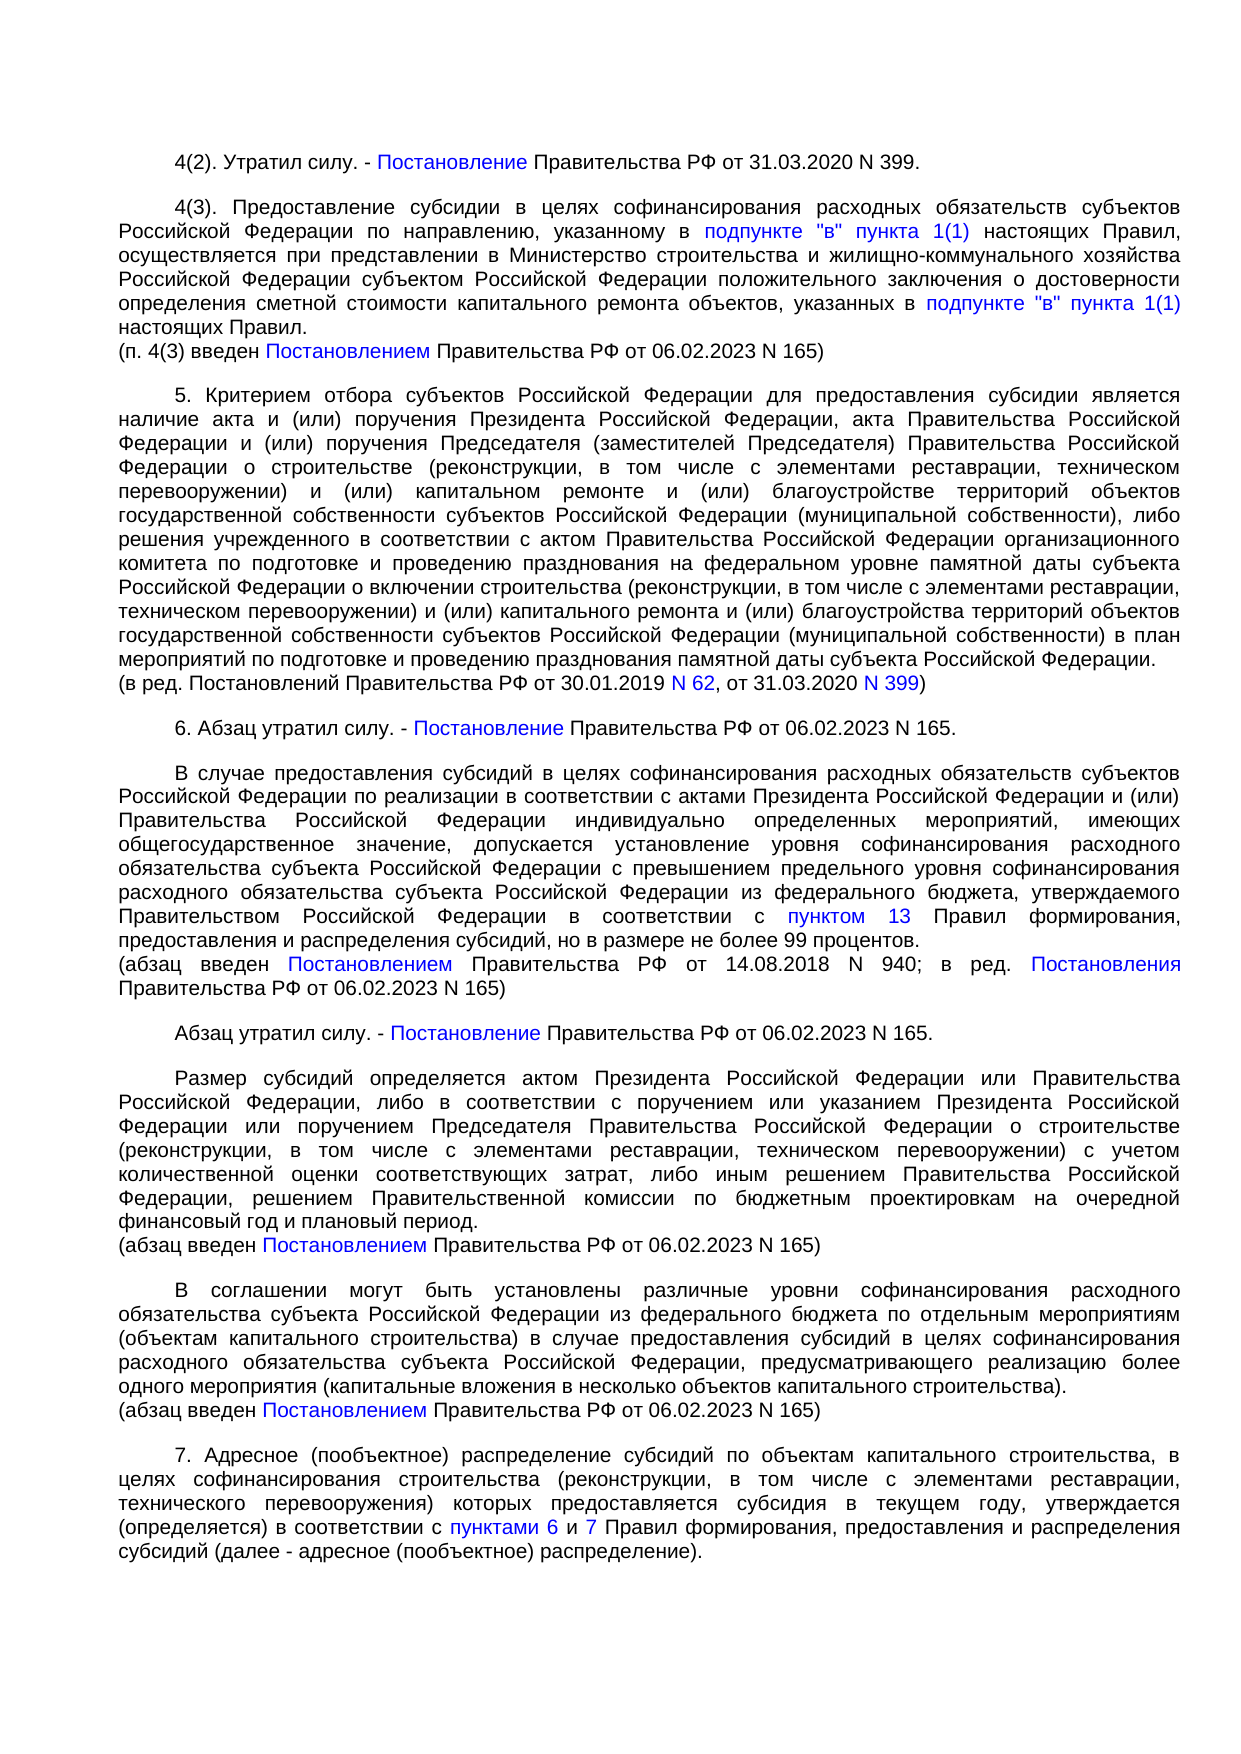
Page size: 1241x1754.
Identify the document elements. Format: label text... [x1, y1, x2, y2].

text (абзац введен Постановлением Правительства РФ от 06.02.2023 N 165) [118, 1398, 1181, 1422]
text (в ред. Постановлений Правительства РФ от 30.01.2019 N 62, от 31.03.2020 N 399) [118, 671, 1181, 695]
text (п. 4(3) введен Постановлением Правительства РФ от 06.02.2023 N 165) [118, 338, 1181, 362]
text Размер субсидий определяется актом Президента Российской Федерации или Правительства Российской Федерации, либо в соответствии с поручением или указанием Президента Российской Федерации или поручением Председателя Правительства Российской Федерации о строительстве (реконструкции, в том числе с элементами реставрации, техническом перевооружении) с учетом количественной оценки соответствующих затрат, либо иным решением Правительства Российской Федерации, решением Правительственной комиссии по бюджетным проектировкам на очередной финансовый год и плановый период. [118, 1066, 1181, 1233]
text Абзац утратил силу. - Постановление Правительства РФ от 06.02.2023 N 165. [118, 1021, 1181, 1045]
text 4(2). Утратил силу. - Постановление Правительства РФ от 31.03.2020 N 399. [118, 150, 1181, 174]
text 5. Критерием отбора субъектов Российской Федерации для предоставления субсидии является наличие акта и (или) поручения Президента Российской Федерации, акта Правительства Российской Федерации и (или) поручения Председателя (заместителей Председателя) Правительства Российской Федерации о строительстве (реконструкции, в том числе с элементами реставрации, техническом перевооружении) и (или) капитальном ремонте и (или) благоустройстве территорий объектов государственной собственности субъектов Российской Федерации (муниципальной собственности), либо решения учрежденного в соответствии с актом Правительства Российской Федерации организационного комитета по подготовке и проведению празднования на федеральном уровне памятной даты субъекта Российской Федерации о включении строительства (реконструкции, в том числе с элементами реставрации, техническом перевооружении) и (или) капитального ремонта и (или) благоустройства территорий объектов государственной собственности субъектов Российской Федерации (муниципальной собственности) в план мероприятий по подготовке и проведению празднования памятной даты субъекта Российской Федерации. [118, 383, 1181, 671]
text В соглашении могут быть установлены различные уровни софинансирования расходного обязательства субъекта Российской Федерации из федерального бюджета по отдельным мероприятиям (объектам капитального строительства) в случае предоставления субсидий в целях софинансирования расходного обязательства субъекта Российской Федерации, предусматривающего реализацию более одного мероприятия (капитальные вложения в несколько объектов капитального строительства). [118, 1278, 1181, 1398]
text (абзац введен Постановлением Правительства РФ от 06.02.2023 N 165) [118, 1233, 1181, 1257]
text (абзац введен Постановлением Правительства РФ от 14.08.2018 N 940; в ред. Постановления Правительства РФ от 06.02.2023 N 165) [118, 952, 1181, 1000]
text 6. Абзац утратил силу. - Постановление Правительства РФ от 06.02.2023 N 165. [118, 716, 1181, 739]
text В случае предоставления субсидий в целях софинансирования расходных обязательств субъектов Российской Федерации по реализации в соответствии с актами Президента Российской Федерации и (или) Правительства Российской Федерации индивидуально определенных мероприятий, имеющих общегосударственное значение, допускается установление уровня софинансирования расходного обязательства субъекта Российской Федерации с превышением предельного уровня софинансирования расходного обязательства субъекта Российской Федерации из федерального бюджета, утверждаемого Правительством Российской Федерации в соответствии с пунктом 13 Правил формирования, предоставления и распределения субсидий, но в размере не более 99 процентов. [118, 760, 1181, 952]
text 7. Адресное (пообъектное) распределение субсидий по объектам капитального строительства, в целях софинансирования строительства (реконструкции, в том числе с элементами реставрации, технического перевооружения) которых предоставляется субсидия в текущем году, утверждается (определяется) в соответствии с пунктами 6 и 7 Правил формирования, предоставления и распределения субсидий (далее - адресное (пообъектное) распределение). [118, 1443, 1181, 1562]
text 4(3). Предоставление субсидии в целях софинансирования расходных обязательств субъектов Российской Федерации по направлению, указанному в подпункте "в" пункта 1(1) настоящих Правил, осуществляется при представлении в Министерство строительства и жилищно-коммунального хозяйства Российской Федерации субъектом Российской Федерации положительного заключения о достоверности определения сметной стоимости капитального ремонта объектов, указанных в подпункте "в" пункта 1(1) настоящих Правил. [118, 195, 1181, 338]
